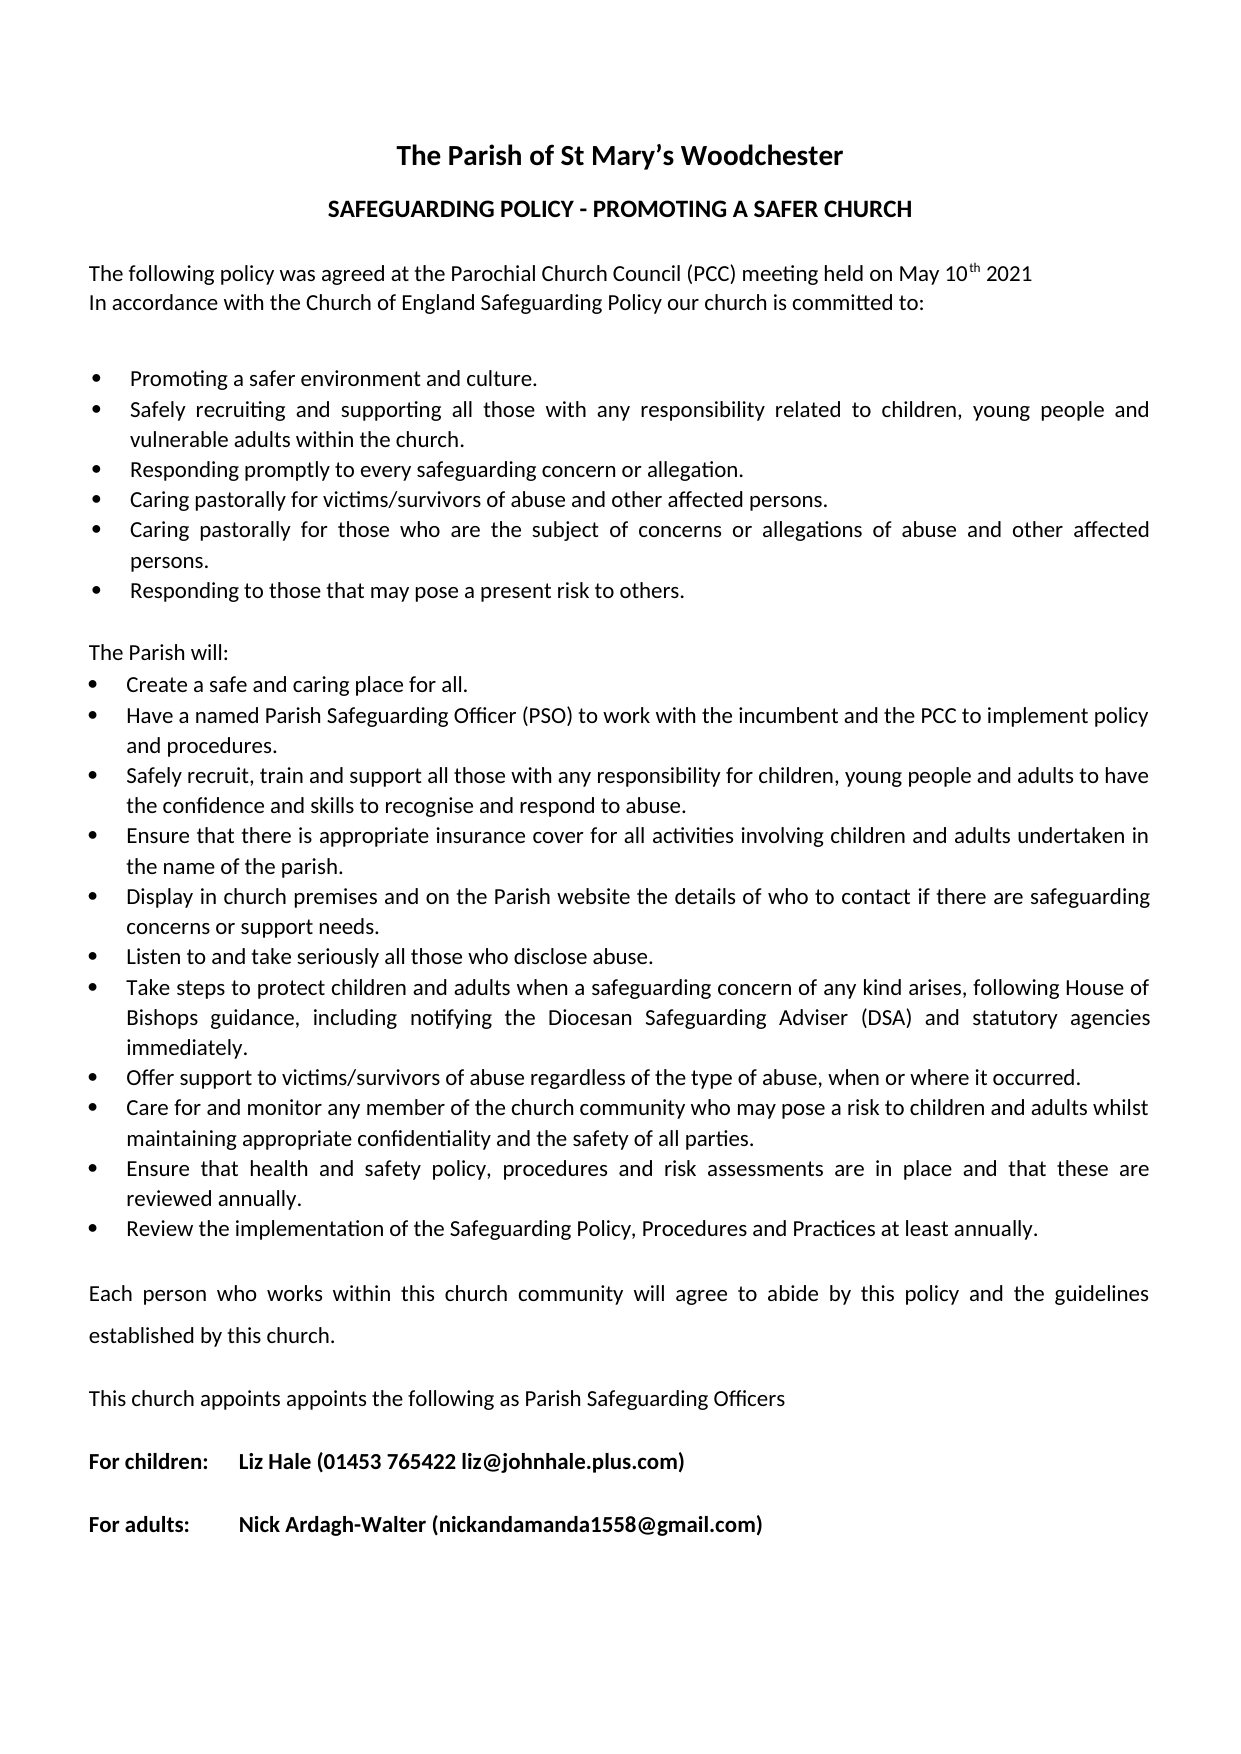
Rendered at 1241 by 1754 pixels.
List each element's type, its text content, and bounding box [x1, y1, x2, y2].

list Promoting a safer environment and culture. [92, 364, 1152, 392]
text This church appoints appoints the following as Parish Safeguarding Officers [89, 1384, 1152, 1412]
text For adults: Nick Ardagh-Walter (nickandamanda1558@gmail.com) [89, 1510, 1152, 1538]
list Listen to and take seriously all those who disclose abuse. [89, 942, 1152, 970]
list Safely recruit, train and support all those with any responsibility for children, young people and adults to have the confidence and skills to recognise and respond to abuse. [89, 761, 1152, 819]
list Responding to those that may pose a present risk to others. [92, 576, 1152, 604]
text For children: Liz Hale (01453 765422 liz@johnhale.plus.com) [89, 1447, 1152, 1475]
list Caring pastorally for those who are the subject of concerns or allegations of abuse and other affected persons. [92, 516, 1152, 574]
list Take steps to protect children and adults when a safeguarding concern of any kind arises, following House of Bishops guidance, including notifying the Diocesan Safeguarding Adviser (DSA) and statutory agencies immediately. [89, 973, 1152, 1061]
list Ensure that there is appropriate insurance cover for all activities involving children and adults undertaken in the name of the parish. [89, 822, 1152, 880]
list Display in church premises and on the Parish website the details of who to contact if there are safeguarding concerns or support needs. [89, 882, 1152, 940]
text Each person who works within this church community will agree to abide by this policy and the guidelines established by this church. [89, 1279, 1152, 1349]
list Caring pastorally for victims/survivors of abuse and other affected persons. [92, 485, 1152, 513]
list Review the implementation of the Safeguarding Policy, Procedures and Practices at least annually. [89, 1214, 1152, 1242]
list Have a named Parish Safeguarding Officer (PSO) to work with the incumbent and the PCC to implement policy and procedures. [89, 701, 1152, 759]
list Safely recruiting and supporting all those with any responsibility related to children, young people and vulnerable adults within the church. [92, 395, 1152, 453]
list Create a safe and caring place for all. [89, 671, 1152, 698]
list Offer support to victims/survivors of abuse regardless of the type of abuse, when or where it occurred. [89, 1063, 1152, 1091]
text The Parish will: [89, 638, 1152, 666]
list Care for and monitor any member of the church community who may pose a risk to children and adults whilst maintaining appropriate confidentiality and the safety of all parties. [89, 1093, 1152, 1152]
text The following policy was agreed at the Parochial Church Council (PCC) meeting held on May 10th 2021 In accordance with the Church of England Safeguarding Policy our church is committed to: [89, 259, 1152, 316]
list Ensure that health and safety policy, procedures and risk assessments are in place and that these are reviewed annually. [89, 1154, 1152, 1212]
list Responding promptly to every safeguarding concern or allegation. [92, 455, 1152, 483]
